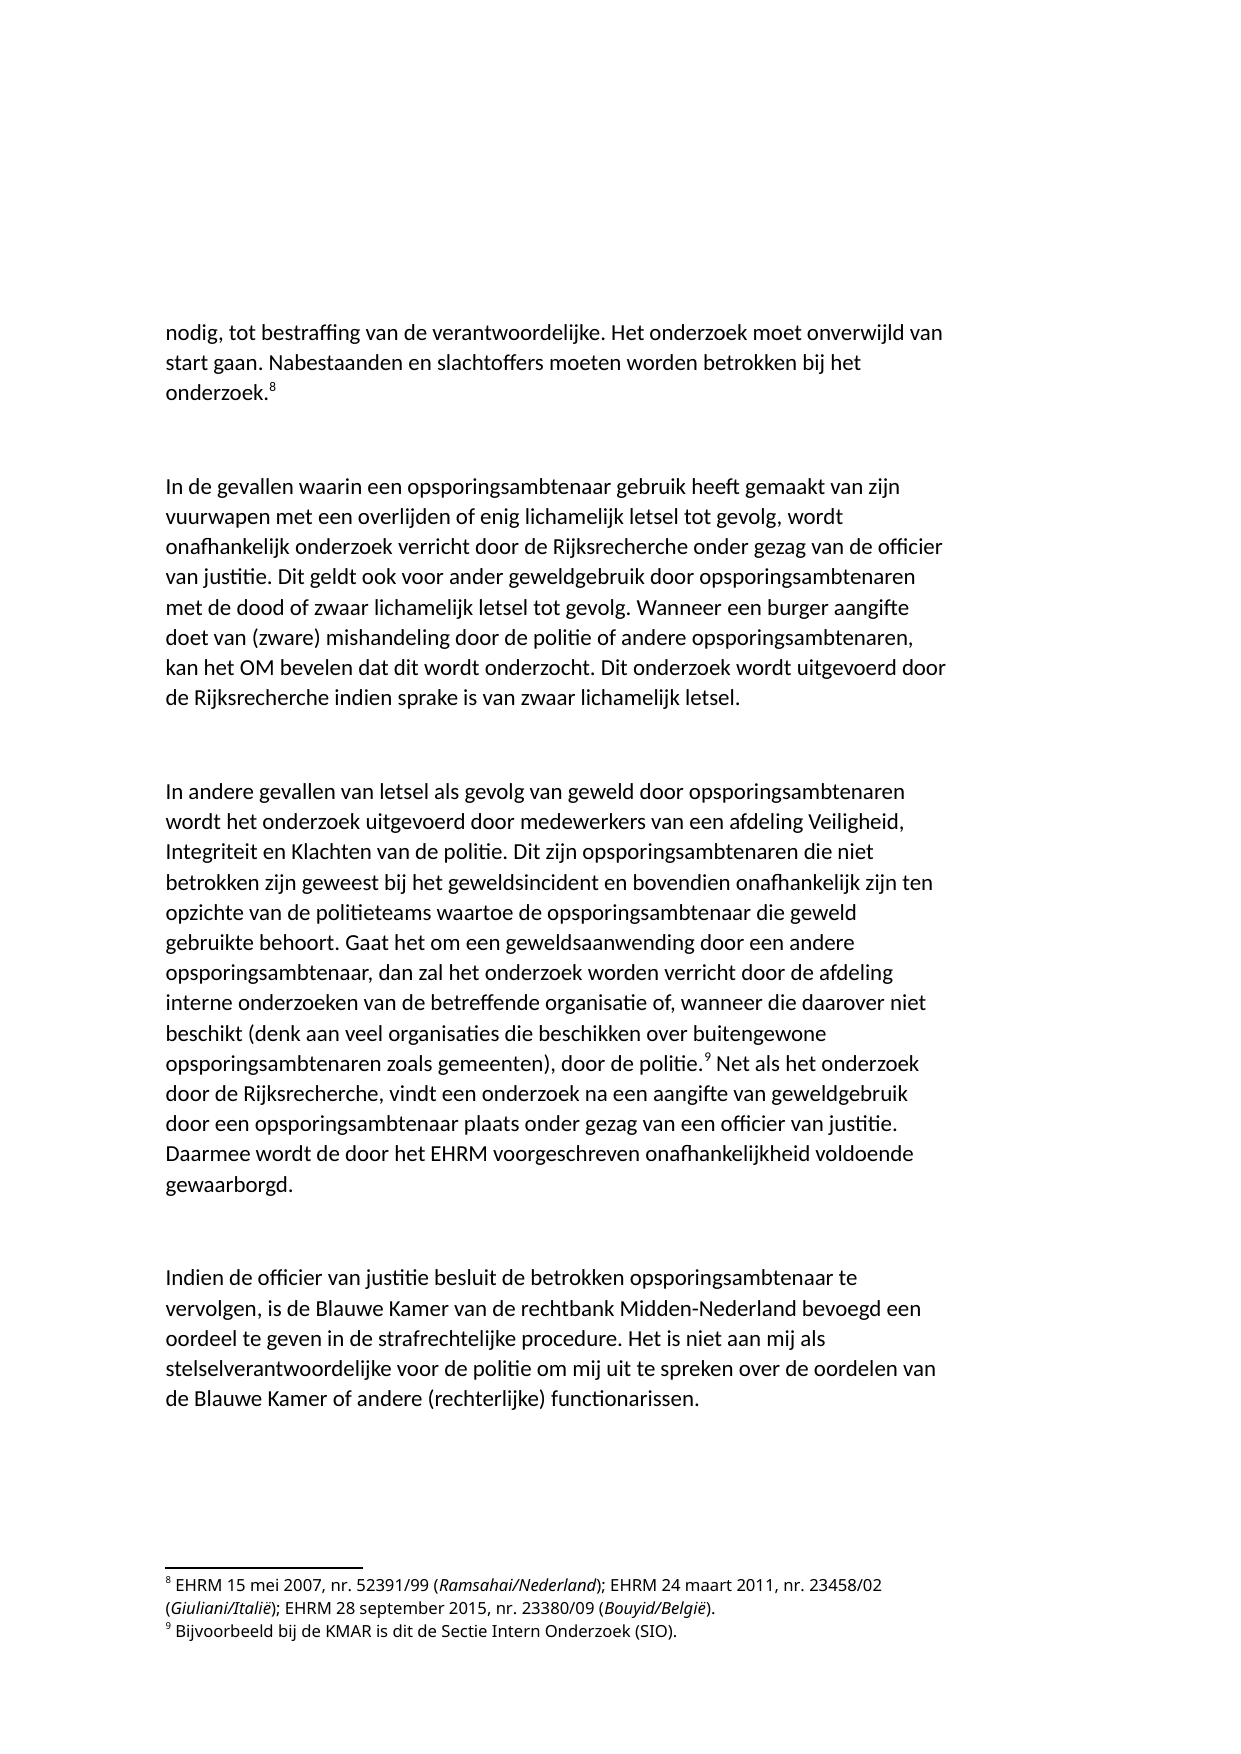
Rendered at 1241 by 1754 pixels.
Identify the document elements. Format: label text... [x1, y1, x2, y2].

text In de gevallen waarin een opsporingsambtenaar gebruik heeft gemaakt van zijn vuurwapen met een overlijden of enig lichamelijk letsel tot gevolg, wordt onafhankelijk onderzoek verricht door de Rijksrecherche onder gezag van de officier van justitie. Dit geldt ook voor ander geweldgebruik door opsporingsambtenaren met de dood of zwaar lichamelijk letsel tot gevolg. Wanneer een burger aangifte doet van (zware) mishandeling door de politie of andere opsporingsambtenaren, kan het OM bevelen dat dit wordt onderzocht. Dit onderzoek wordt uitgevoerd door de Rijksrecherche indien sprake is van zwaar lichamelijk letsel. [165, 472, 951, 711]
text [165, 318, 951, 406]
text In andere gevallen van letsel als gevolg van geweld door opsporingsambtenaren wordt het onderzoek uitgevoerd door medewerkers van een afdeling Veiligheid, Integriteit en Klachten van de politie. Dit zijn opsporingsambtenaren die niet betrokken zijn geweest bij het geweldsincident en bovendien onafhankelijk zijn ten opzichte van de politieteams waartoe de opsporingsambtenaar die geweld gebruikte behoort. Gaat het om een geweldsaanwending door een andere opsporingsambtenaar, dan zal het onderzoek worden verricht door de afdeling interne onderzoeken van de betreffende organisatie of, wanneer die daarover niet beschikt (denk aan veel organisaties die beschikken over buitengewone opsporingsambtenaren zoals gemeenten), door de politie. Net als het onderzoek door de Rijksrecherche, vindt een onderzoek na een aangifte van geweldgebruik door een opsporingsambtenaar plaats onder gezag van een officier van justitie. Daarmee wordt de door het EHRM voorgeschreven onafhankelijkheid voldoende gewaarborgd. [165, 777, 951, 1198]
text Indien de officier van justitie besluit de betrokken opsporingsambtenaar te vervolgen, is de Blauwe Kamer van de rechtbank Midden-Nederland bevoegd een oordeel te geven in de strafrechtelijke procedure. Het is niet aan mij als stelselverantwoordelijke voor de politie om mij uit te spreken over de oordelen van de Blauwe Kamer of andere (rechterlijke) functionarissen. [165, 1263, 951, 1412]
